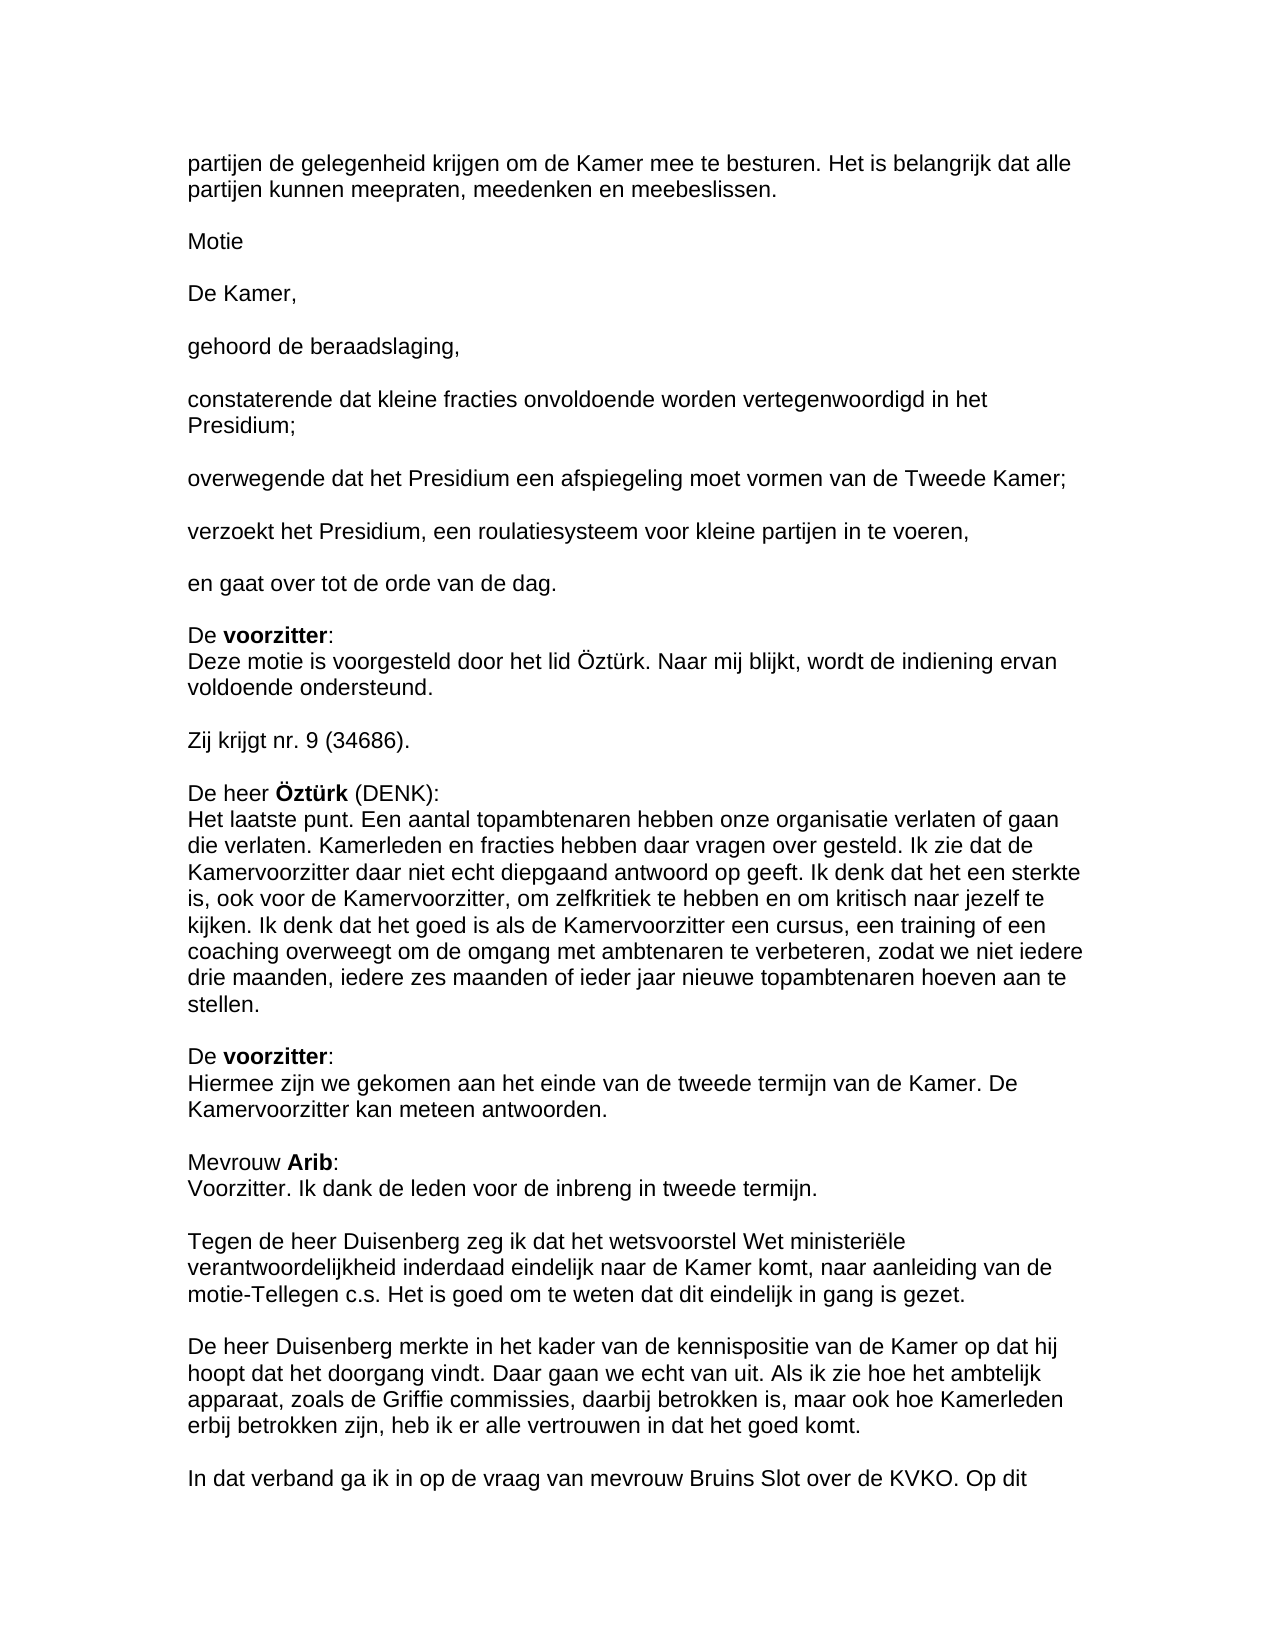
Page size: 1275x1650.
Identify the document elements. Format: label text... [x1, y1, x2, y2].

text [187, 150, 1087, 203]
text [187, 622, 1087, 1491]
text Motie De Kamer, gehoord de beraadslaging, constaterende dat kleine fracties onvoldoende worden vertegenwoordigd in het Presidium; overwegende dat het Presidium een afspiegeling moet vormen van de Tweede Kamer; verzoekt het Presidium, een roulatiesysteem voor kleine partijen in te voeren, en gaat over tot de orde van de dag. [187, 228, 1087, 597]
